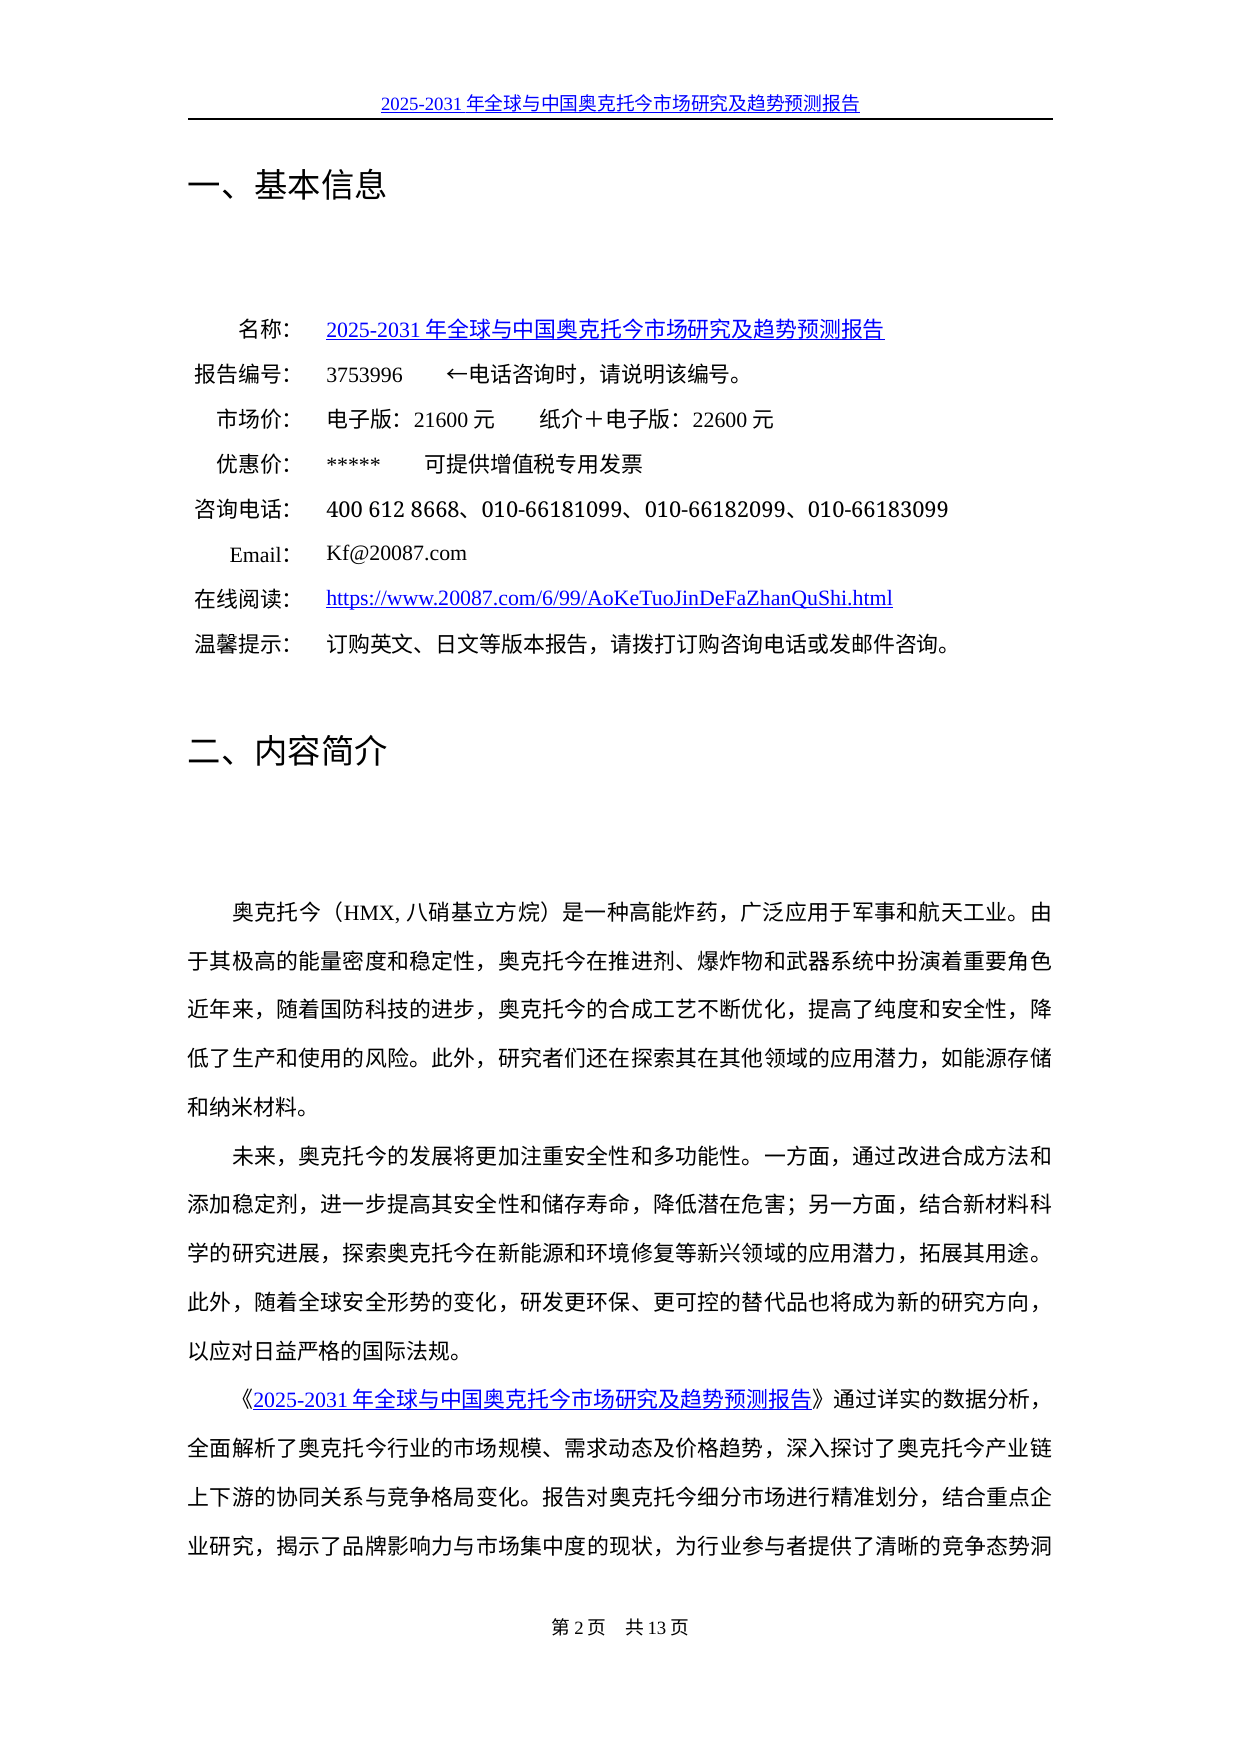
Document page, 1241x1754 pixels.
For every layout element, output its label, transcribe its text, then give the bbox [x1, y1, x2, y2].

table_cell 温馨提示： [167, 627, 315, 672]
table_cell [315, 582, 1073, 627]
table_cell 在线阅读： [167, 582, 315, 627]
table_cell Kf@20087.com [315, 537, 1073, 582]
table_header 2025-2031年全球与中国奥克托今市场研究及趋势预测报告 [315, 312, 1073, 357]
title 一、基本信息 [187, 150, 1053, 215]
table_cell 400 612 8668、010-66181099、010-66182099、010-66183099 [315, 492, 1073, 537]
title 二、内容简介 [187, 717, 1053, 782]
table_cell 咨询电话： [167, 492, 315, 537]
table_cell 报告编号： [167, 357, 315, 402]
table_cell 3753996 ←电话咨询时，请说明该编号。 [315, 357, 1073, 402]
table_cell ***** 可提供增值税专用发票 [315, 447, 1073, 492]
table_cell 优惠价： [167, 447, 315, 492]
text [187, 894, 1053, 1561]
table_cell 市场价： [167, 402, 315, 447]
table_cell Email： [167, 537, 315, 582]
table_cell 订购英文、日文等版本报告，请拨打订购咨询电话或发邮件咨询。 [315, 627, 1073, 672]
table_cell 电子版：21600 元 纸介＋电子版：22600 元 [315, 402, 1073, 447]
table_header 名称： [167, 312, 315, 357]
